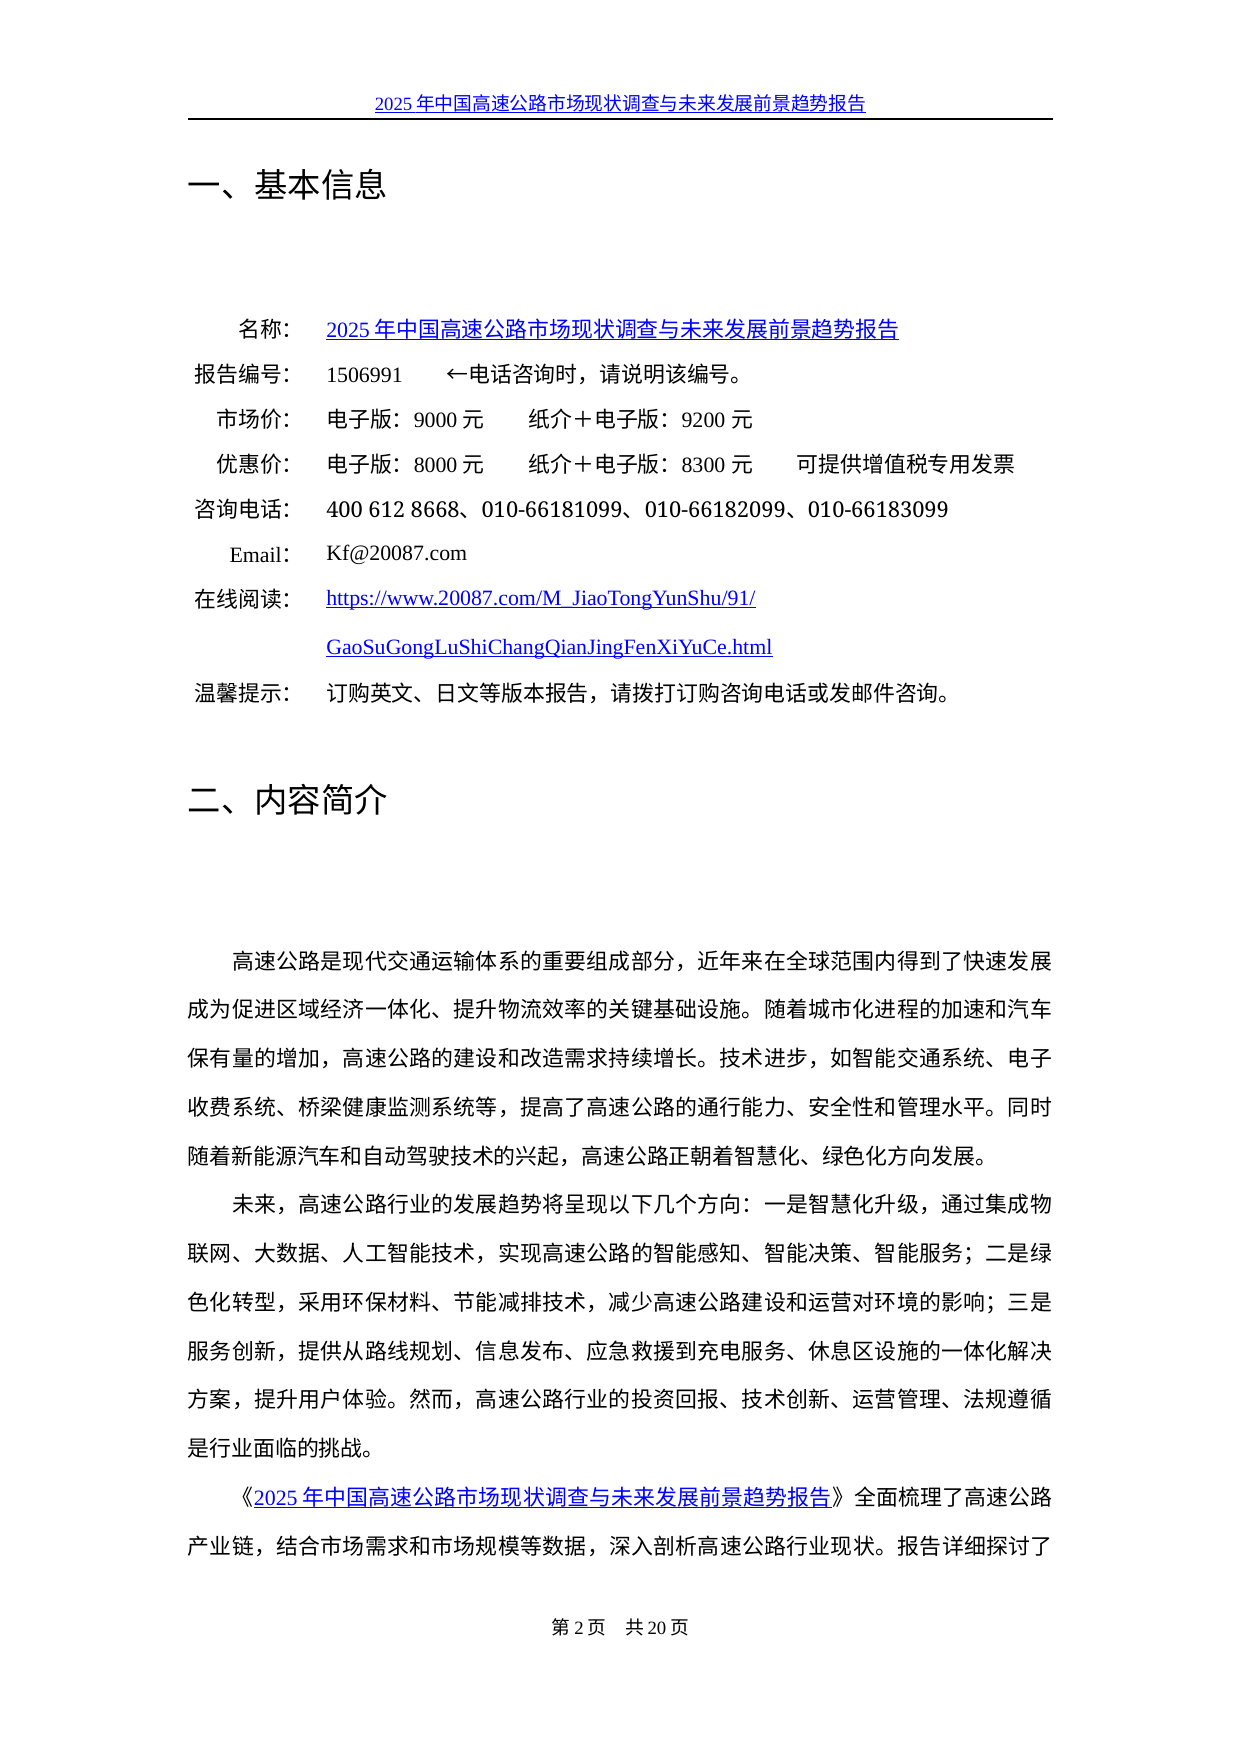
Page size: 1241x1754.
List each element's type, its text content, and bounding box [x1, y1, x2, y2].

table_cell [315, 582, 1073, 675]
table_cell 报告编号： [167, 357, 315, 402]
table_cell 温馨提示： [167, 675, 315, 720]
table_cell 优惠价： [167, 447, 315, 492]
table_cell 电子版：9000 元 纸介＋电子版：9200 元 [315, 402, 1073, 447]
table_cell 在线阅读： [167, 582, 315, 675]
table_cell Email： [167, 537, 315, 582]
title 二、内容简介 [187, 766, 1053, 831]
table_cell Kf@20087.com [315, 537, 1073, 582]
table_cell 电子版：8000 元 纸介＋电子版：8300 元 可提供增值税专用发票 [315, 447, 1073, 492]
table_header 2025年中国高速公路市场现状调查与未来发展前景趋势报告 [315, 312, 1073, 357]
table_cell 咨询电话： [167, 492, 315, 537]
table_cell 订购英文、日文等版本报告，请拨打订购咨询电话或发邮件咨询。 [315, 675, 1073, 720]
table_cell 市场价： [167, 402, 315, 447]
table_header 名称： [167, 312, 315, 357]
table_cell 1506991 ←电话咨询时，请说明该编号。 [315, 357, 1073, 402]
title 一、基本信息 [187, 150, 1053, 215]
table_cell 400 612 8668、010-66181099、010-66182099、010-66183099 [315, 492, 1073, 537]
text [187, 943, 1053, 1561]
